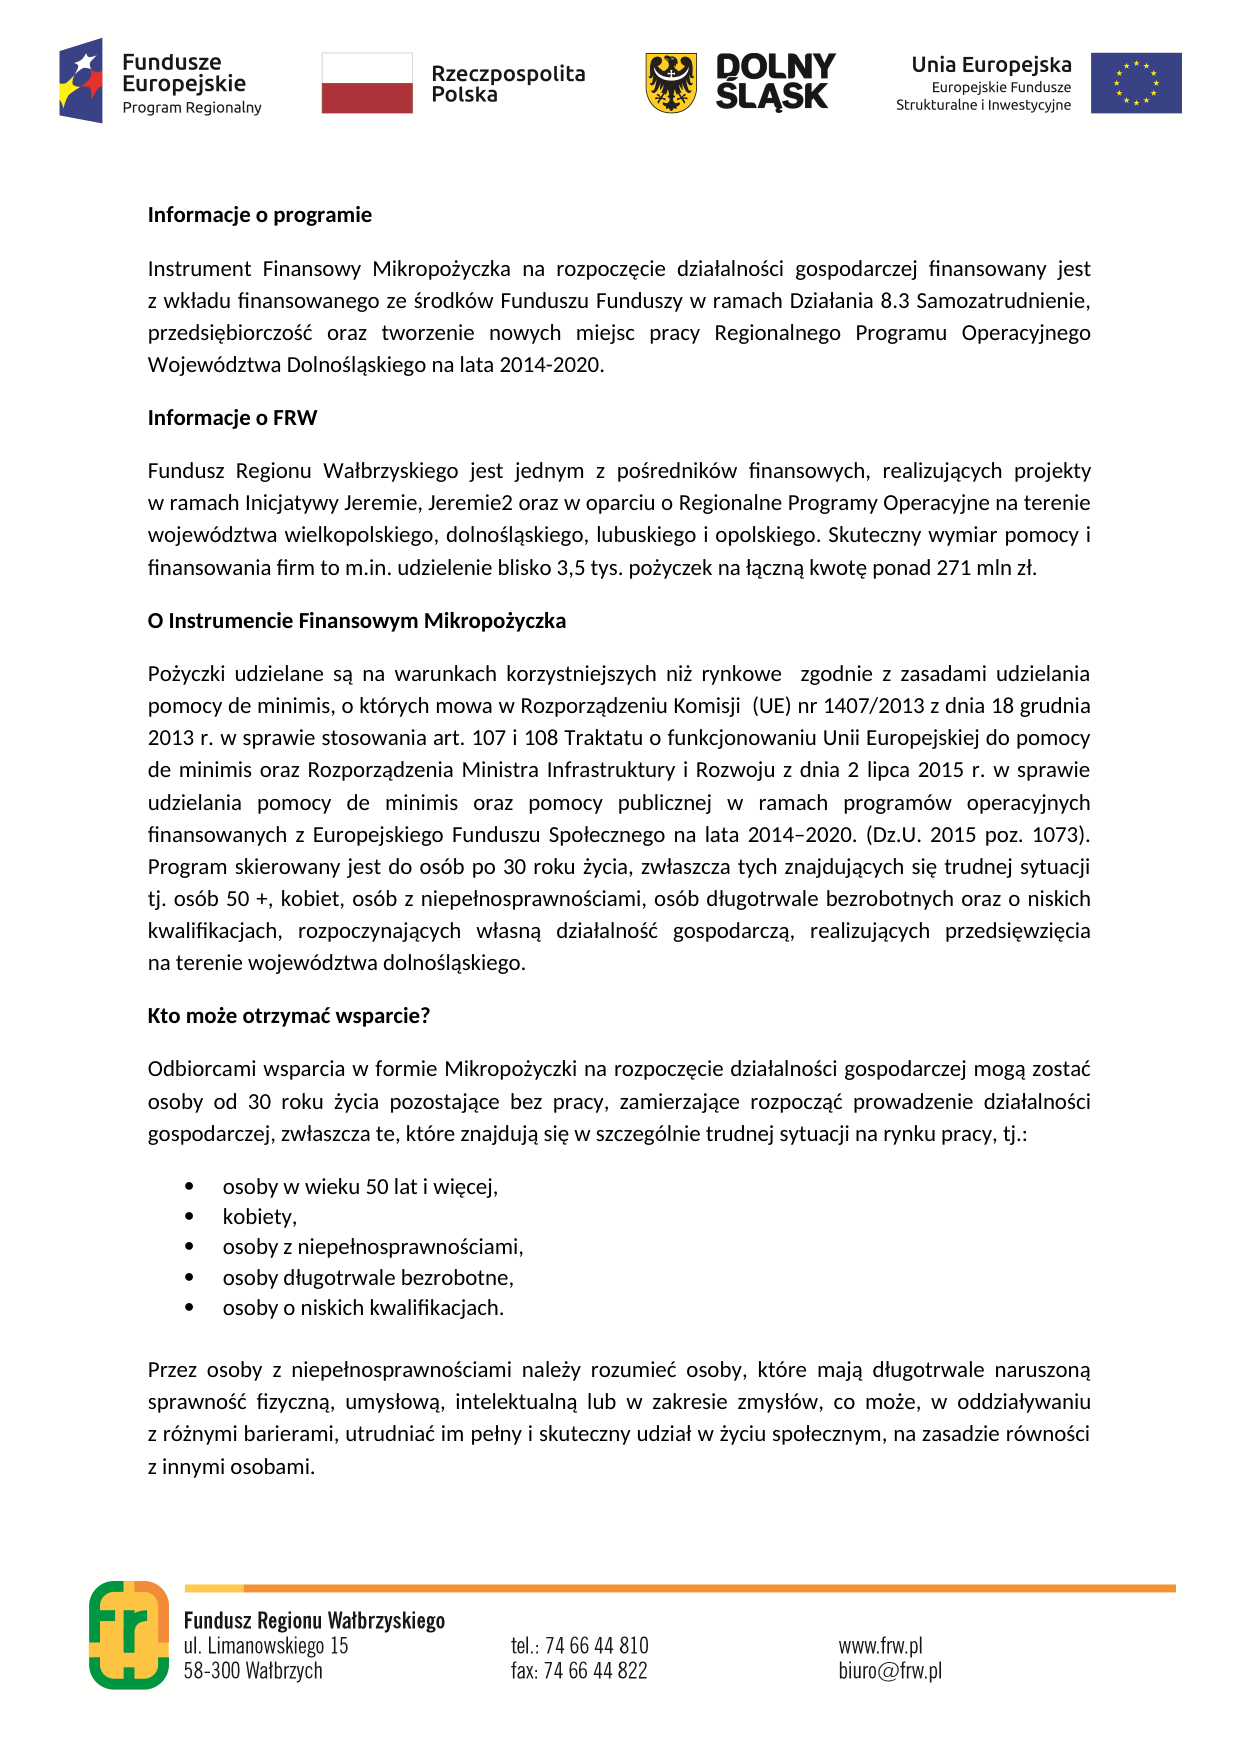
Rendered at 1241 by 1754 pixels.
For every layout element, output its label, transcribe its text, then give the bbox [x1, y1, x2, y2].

text Przez osoby z niepełnosprawnościami należy rozumieć osoby, które mają długotrwale naruszoną sprawność fizyczną, umysłową, intelektualną lub w zakresie zmysłów, co może, w oddziaływaniu z różnymi barierami, utrudniać im pełny i skuteczny udział w życiu społecznym, na zasadzie równości z innymi osobami. [148, 1355, 1093, 1480]
list osoby długotrwale bezrobotne, [185, 1263, 1093, 1291]
text Kto może otrzymać wsparcie? [148, 1002, 1093, 1029]
text Odbiorcami wsparcia w formie Mikropożyczki na rozpoczęcie działalności gospodarczej mogą zostać osoby od 30 roku życia pozostające bez pracy, zamierzające rozpocząć prowadzenie działalności gospodarczej, zwłaszcza te, które znajdują się w szczególnie trudnej sytuacji na rynku pracy, tj.: [148, 1054, 1093, 1147]
list osoby z niepełnosprawnościami, [185, 1232, 1093, 1260]
text Instrument Finansowy Mikropożyczka na rozpoczęcie działalności gospodarczej finansowany jest z wkładu finansowanego ze środków Funduszu Funduszy w ramach Działania 8.3 Samozatrudnienie, przedsiębiorczość oraz tworzenie nowych miejsc pracy Regionalnego Programu Operacyjnego Województwa Dolnośląskiego na lata 2014-2020. [148, 254, 1093, 378]
text O Instrumencie Finansowym Mikropożyczka [148, 606, 1093, 634]
text Informacje o programie [148, 201, 1093, 229]
picture [0, 0, 1241, 1748]
text Pożyczki udzielane są na warunkach korzystniejszych niż rynkowe zgodnie z zasadami udzielania pomocy de minimis, o których mowa w Rozporządzeniu Komisji (UE) nr 1407/2013 z dnia 18 grudnia 2013 r. w sprawie stosowania art. 107 i 108 Traktatu o funkcjonowaniu Unii Europejskiej do pomocy de minimis oraz Rozporządzenia Ministra Infrastruktury i Rozwoju z dnia 2 lipca 2015 r. w sprawie udzielania pomocy de minimis oraz pomocy publicznej w ramach programów operacyjnych finansowanych z Europejskiego Funduszu Społecznego na lata 2014–2020. (Dz.U. 2015 poz. 1073). Program skierowany jest do osób po 30 roku życia, zwłaszcza tych znajdujących się trudnej sytuacji tj. osób 50 +, kobiet, osób z niepełnosprawnościami, osób długotrwale bezrobotnych oraz o niskich kwalifikacjach, rozpoczynających własną działalność gospodarczą, realizujących przedsięwzięcia na terenie województwa dolnośląskiego. [148, 659, 1093, 977]
list osoby o niskich kwalifikacjach. [185, 1293, 1093, 1321]
list kobiety, [185, 1202, 1093, 1230]
text Fundusz Regionu Wałbrzyskiego jest jednym z pośredników finansowych, realizujących projekty w ramach Inicjatywy Jeremie, Jeremie2 oraz w oparciu o Regionalne Programy Operacyjne na terenie województwa wielkopolskiego, dolnośląskiego, lubuskiego i opolskiego. Skuteczny wymiar pomocy i finansowania firm to m.in. udzielenie blisko 3,5 tys. pożyczek na łączną kwotę ponad 271 mln zł. [148, 456, 1093, 581]
list osoby w wieku 50 lat i więcej, [185, 1172, 1093, 1200]
text Informacje o FRW [148, 403, 1093, 431]
